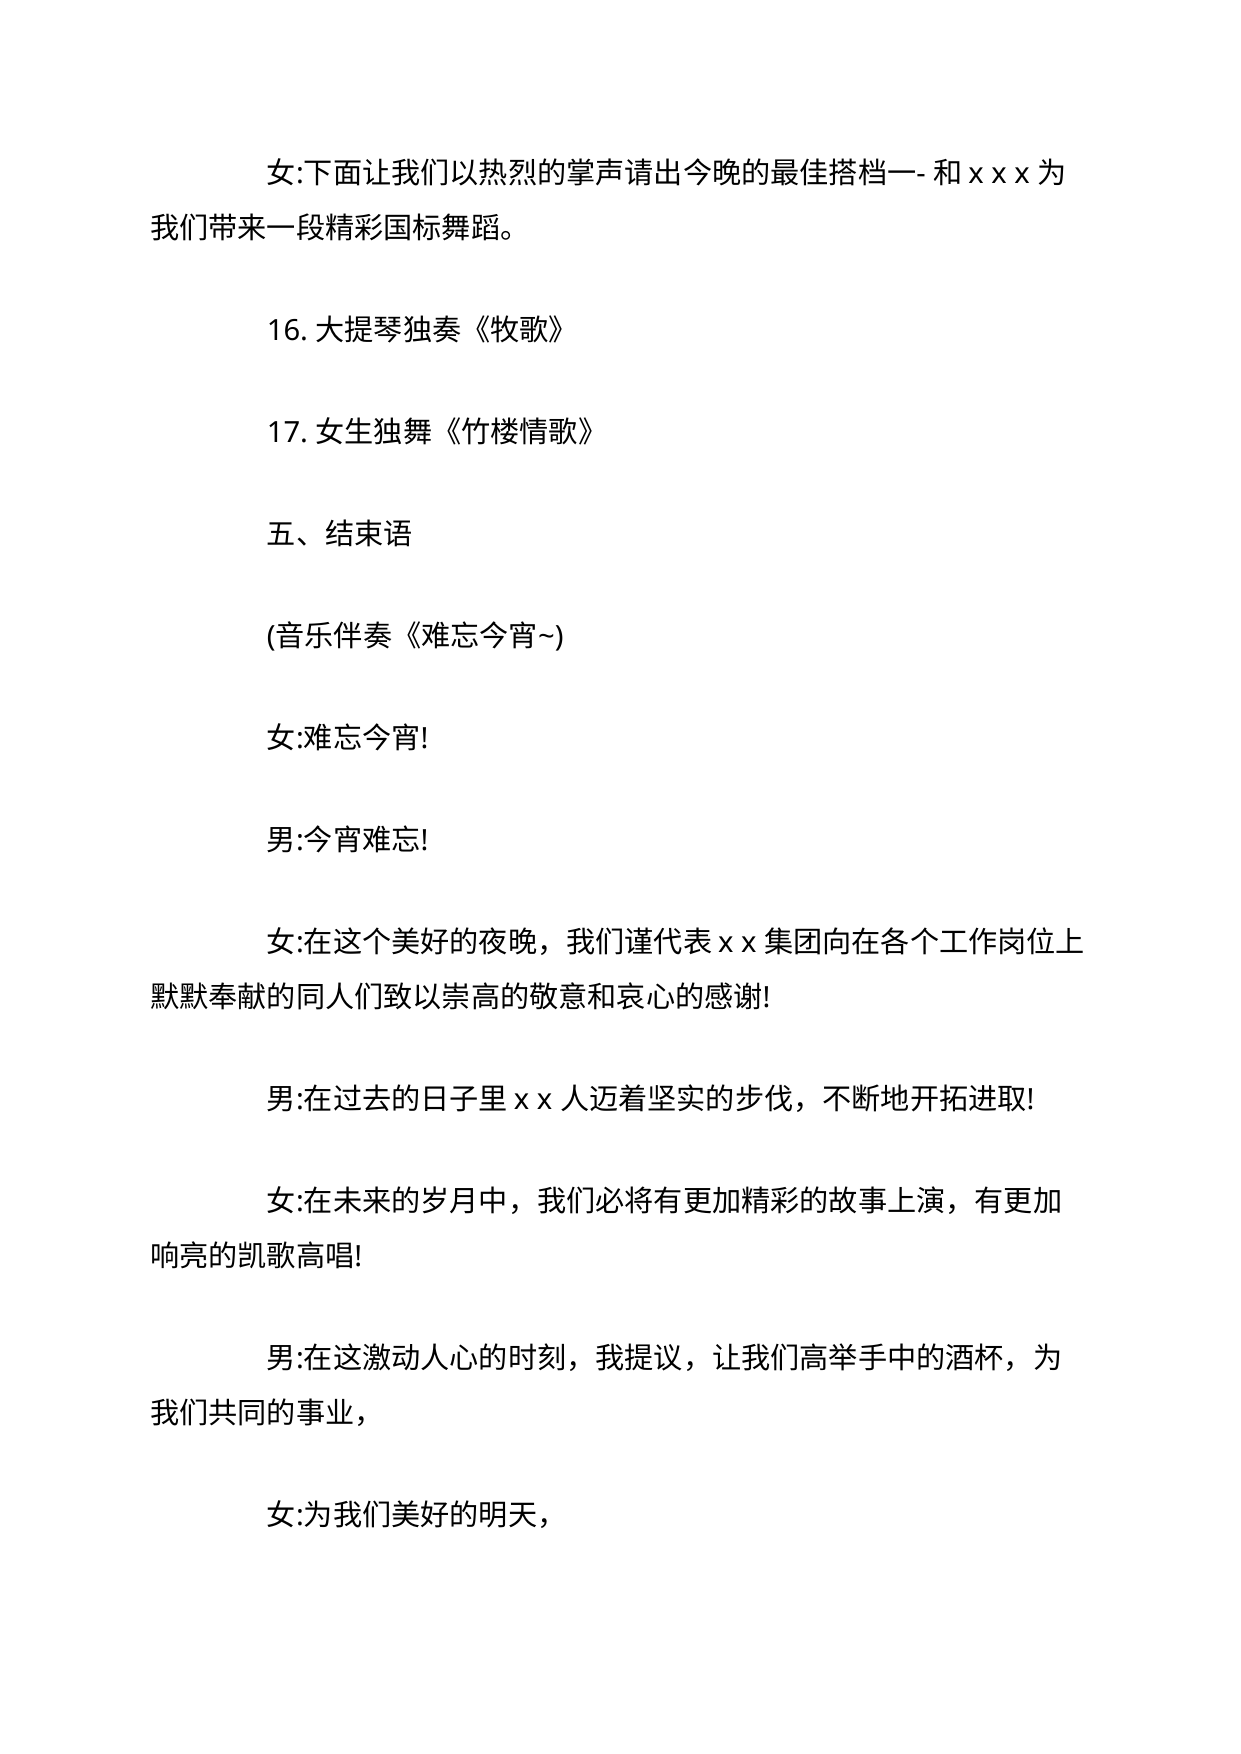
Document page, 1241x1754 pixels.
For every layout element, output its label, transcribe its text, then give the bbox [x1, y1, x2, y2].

text 五、结束语 [150, 511, 1090, 553]
text 女:在这个美好的夜晚，我们谨代表x x 集团向在各个工作岗位上默默奉献的同人们致以崇高的敬意和哀心的感谢! [150, 918, 1090, 1016]
text 17. 女生独舞《竹楼情歌》 [150, 409, 1090, 451]
text 女:下面让我们以热烈的掌声请出今晚的最佳搭档一- 和x x x 为我们带来一段精彩国标舞蹈。 [150, 150, 1090, 247]
text (音乐伴奏《难忘今宵~) [150, 612, 1090, 655]
text 女:在未来的岁月中，我们必将有更加精彩的故事上演，有更加响亮的凯歌高唱! [150, 1177, 1090, 1275]
text 女:为我们美好的明天， [150, 1491, 1090, 1533]
text 女:难忘今宵! [150, 714, 1090, 757]
text 男:在过去的日子里x x 人迈着坚实的步伐，不断地开拓进取! [150, 1075, 1090, 1118]
text 男:在这激动人心的时刻，我提议，让我们高举手中的酒杯，为我们共同的事业， [150, 1334, 1090, 1432]
text 16. 大提琴独奏《牧歌》 [150, 307, 1090, 349]
text 男:今宵难忘! [150, 816, 1090, 859]
